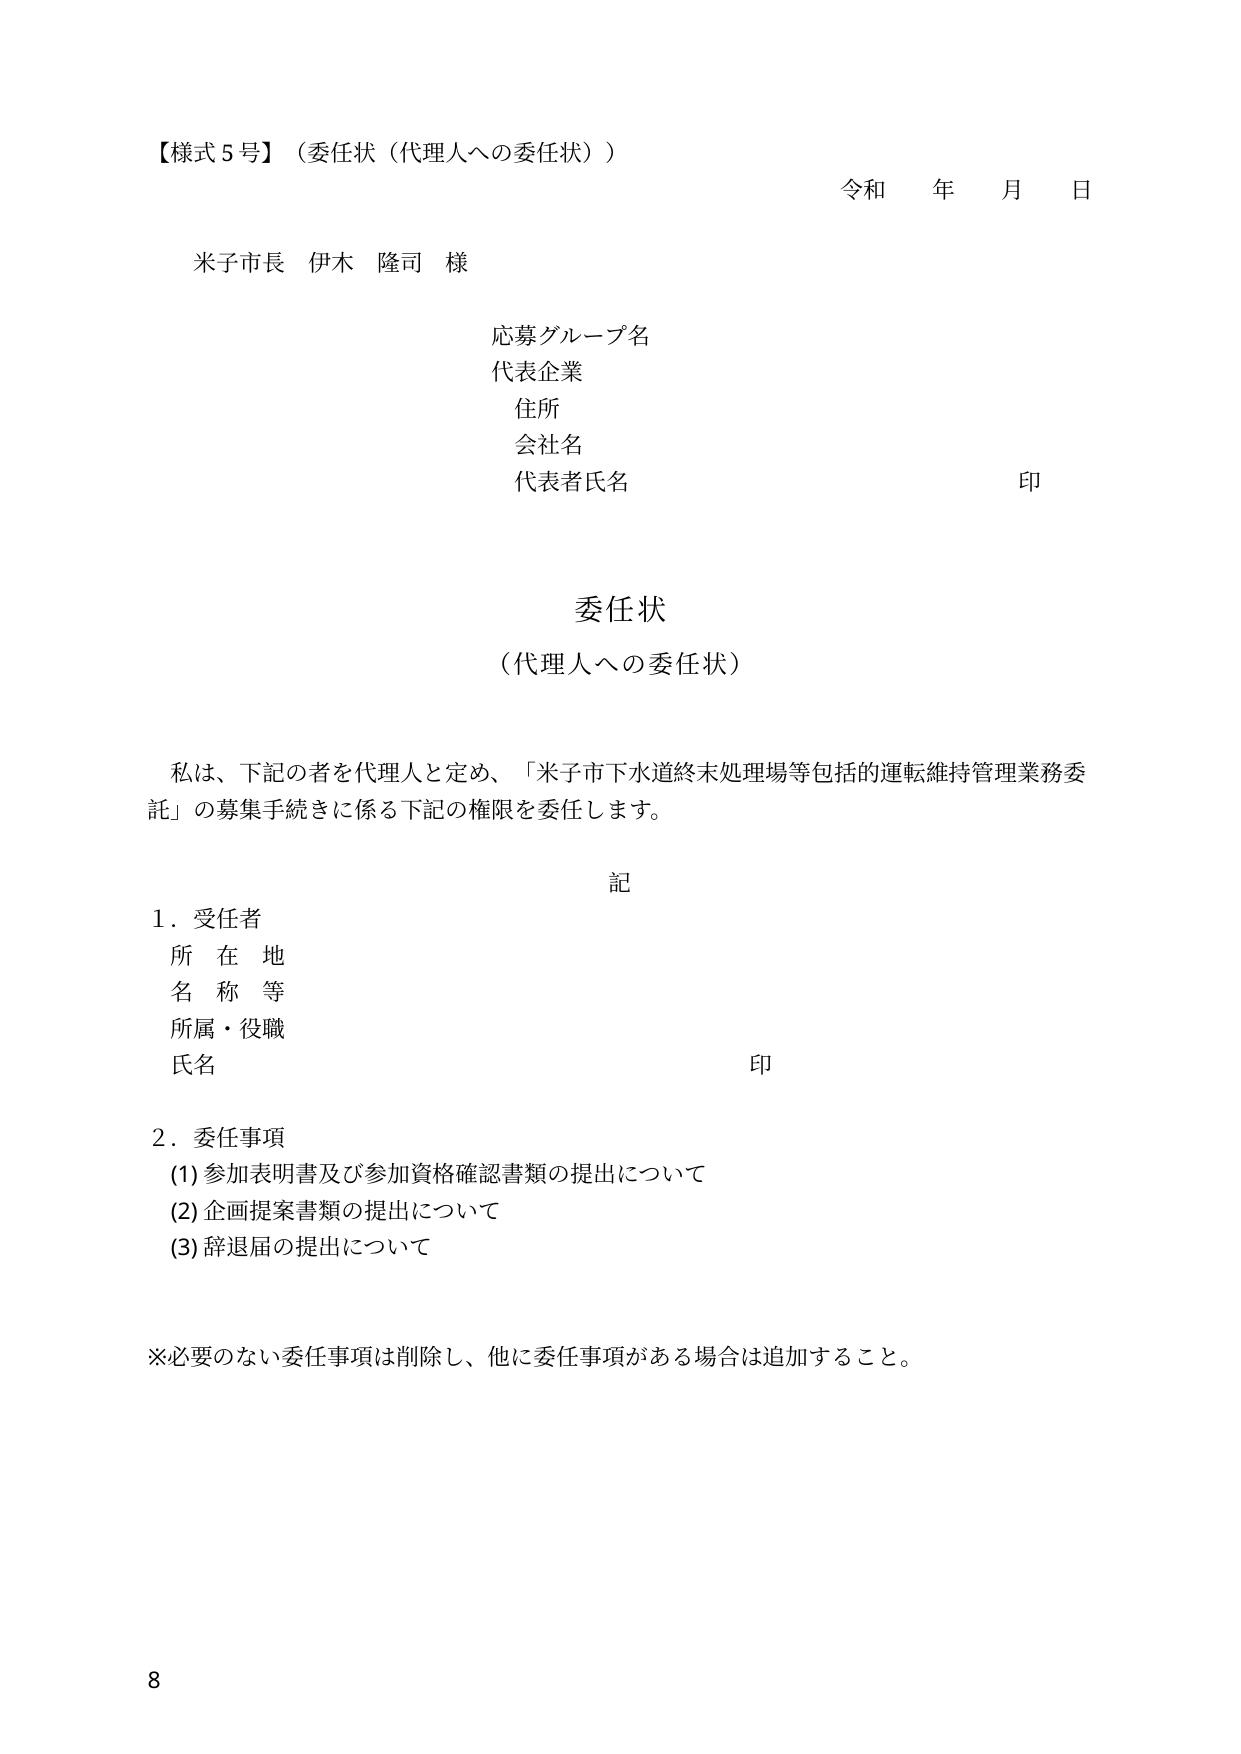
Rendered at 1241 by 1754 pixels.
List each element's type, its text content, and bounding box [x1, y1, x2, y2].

text 所 在 地 [171, 936, 1092, 972]
text 所属・役職 [171, 1009, 1092, 1045]
subtitle 【様式5号】（委任状（代理人への委任状）） [148, 134, 1092, 170]
text ※必要のない委任事項は削除し、他に委任事項がある場合は追加すること。 [148, 1337, 1092, 1373]
text 代表者氏名 印 [491, 462, 1092, 498]
text 記 [148, 863, 1092, 899]
text １．受任者 [148, 899, 1092, 936]
text 応募グループ名 [491, 316, 1092, 353]
text 住所 [491, 389, 1092, 426]
text 名 称 等 [171, 972, 1092, 1009]
text 令和 年 月 日 [148, 170, 1092, 207]
text 氏名 印 [171, 1045, 1092, 1082]
text 代表企業 [491, 353, 1092, 389]
text 米子市長 伊木 隆司 様 [148, 243, 1092, 280]
text 会社名 [491, 426, 1092, 462]
text (1) 参加表明書及び参加資格確認書類の提出について [171, 1155, 1092, 1191]
text 委任状 [148, 571, 1092, 644]
text （代理人への委任状） [148, 644, 1092, 681]
text (2) 企画提案書類の提出について [171, 1191, 1092, 1228]
text 私は、下記の者を代理人と定め、「米子市下水道終末処理場等包括的運転維持管理業務委託」の募集手続きに係る下記の権限を委任します。 [148, 754, 1092, 827]
text ２．委任事項 [148, 1118, 1092, 1155]
text (3) 辞退届の提出について [171, 1228, 1092, 1264]
